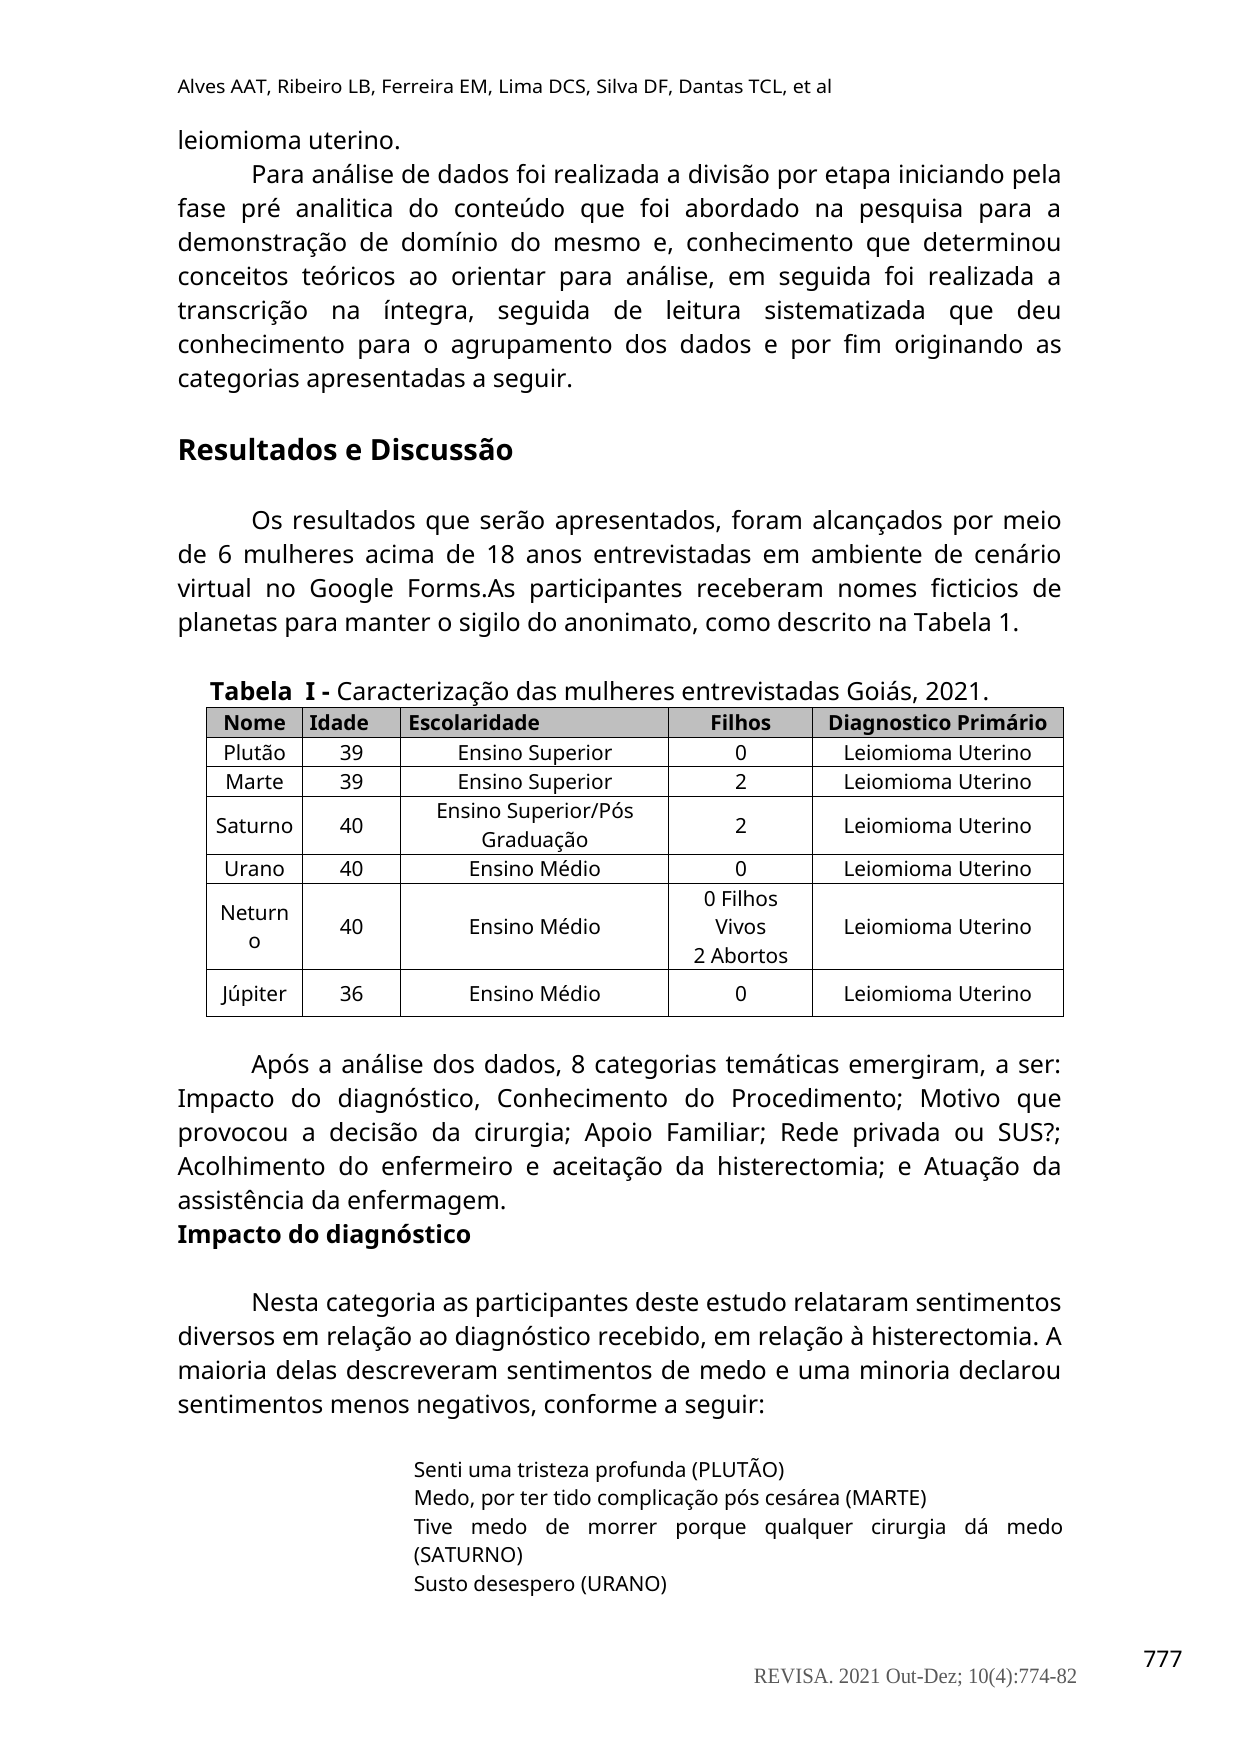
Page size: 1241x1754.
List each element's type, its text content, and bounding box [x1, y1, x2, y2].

table_cell Ensino Médio [401, 855, 668, 883]
text Resultados e Discussão [177, 429, 1063, 469]
table_cell Plutão [207, 738, 302, 766]
table_cell Leiomioma Uterino [813, 738, 1063, 766]
table_header Escolaridade [401, 708, 668, 737]
table_cell 40 [303, 797, 400, 853]
text Os resultados que serão apresentados, foram alcançados por meio de 6 mulheres acima de 18 anos entrevistadas em ambiente de cenário virtual no Google Forms.As participantes receberam nomes ficticios de planetas para manter o sigilo do anonimato, como descrito na Tabela 1. [177, 503, 1063, 639]
table_header Diagnostico Primário [813, 708, 1063, 737]
table_cell 0 Filhos Vivos 2 Abortos [669, 884, 812, 969]
text Para análise de dados foi realizada a divisão por etapa iniciando pela fase pré analitica do conteúdo que foi abordado na pesquisa para a demonstração de domínio do mesmo e, conhecimento que determinou conceitos teóricos ao orientar para análise, em seguida foi realizada a transcrição na íntegra, seguida de leitura sistematizada que deu conhecimento para o agrupamento dos dados e por fim originando as categorias apresentadas a seguir. [177, 157, 1063, 395]
table_header Nome [207, 708, 302, 737]
table_cell Leiomioma Uterino [813, 884, 1063, 969]
table_cell Ensino Médio [401, 970, 668, 1016]
table_cell 0 [669, 738, 812, 766]
text Impacto do diagnóstico [177, 1217, 1063, 1251]
table_cell Marte [207, 767, 302, 796]
table_cell Leiomioma Uterino [813, 767, 1063, 796]
text Tive medo de morrer porque qualquer cirurgia dá medo (SATURNO) [413, 1512, 1064, 1569]
table_cell 39 [303, 767, 400, 796]
table_cell Leiomioma Uterino [813, 797, 1063, 853]
table_cell Leiomioma Uterino [813, 970, 1063, 1016]
table_cell 40 [303, 884, 400, 969]
text Tabela I - Caracterização das mulheres entrevistadas Goiás, 2021. [177, 673, 1063, 707]
text Após a análise dos dados, 8 categorias temáticas emergiram, a ser: Impacto do diagnóstico, Conhecimento do Procedimento; Motivo que provocou a decisão da cirurgia; Apoio Familiar; Rede privada ou SUS?; Acolhimento do enfermeiro e aceitação da histerectomia; e Atuação da assistência da enfermagem. [177, 1046, 1063, 1217]
table_cell 2 [669, 767, 812, 796]
text Medo, por ter tido complicação pós cesárea (MARTE) [413, 1483, 1064, 1512]
text Senti uma tristeza profunda (PLUTÃO) [413, 1455, 1064, 1483]
table_header Idade [303, 708, 400, 737]
table_cell Saturno [207, 797, 302, 853]
table_cell Ensino Superior [401, 767, 668, 796]
table_cell 40 [303, 855, 400, 883]
table_cell Leiomioma Uterino [813, 855, 1063, 883]
table_cell Neturno [207, 884, 302, 969]
table_cell Ensino Superior [401, 738, 668, 766]
table_cell 0 [669, 970, 812, 1016]
table_cell Ensino Médio [401, 884, 668, 969]
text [177, 122, 1063, 157]
table_header Filhos [669, 708, 812, 737]
table_cell 36 [303, 970, 400, 1016]
table_cell Urano [207, 855, 302, 883]
table_cell 39 [303, 738, 400, 766]
text Susto desespero (URANO) [413, 1569, 1064, 1597]
text Nesta categoria as participantes deste estudo relataram sentimentos diversos em relação ao diagnóstico recebido, em relação à histerectomia. A maioria delas descreveram sentimentos de medo e uma minoria declarou sentimentos menos negativos, conforme a seguir: [177, 1285, 1063, 1421]
table_cell Júpiter [207, 970, 302, 1016]
table_cell 2 [669, 797, 812, 853]
table_cell 0 [669, 855, 812, 883]
table_cell Ensino Superior/Pós Graduação [401, 797, 668, 853]
